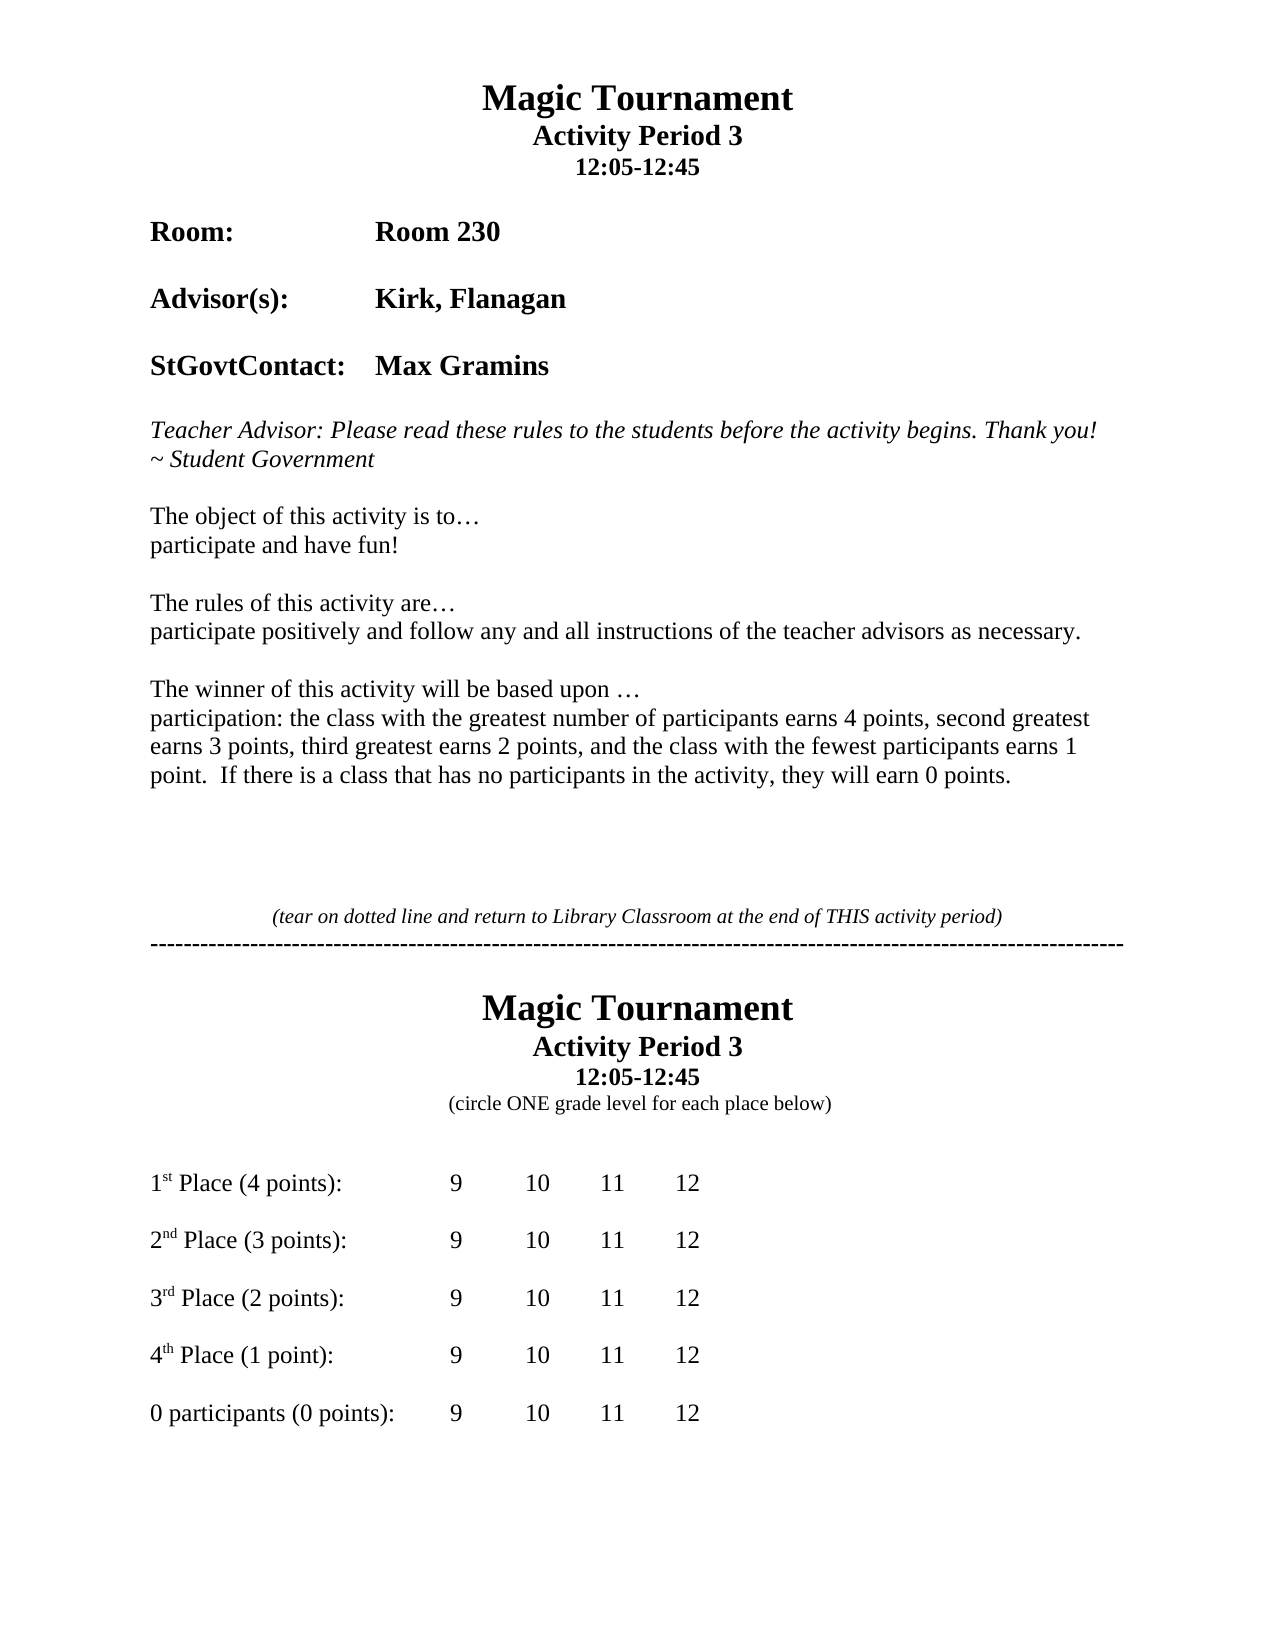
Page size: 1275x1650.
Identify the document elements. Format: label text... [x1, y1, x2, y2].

text (circle ONE grade level for each place below) [150, 1091, 1125, 1115]
text Teacher Advisor: Please read these rules to the students before the activity begins. Thank you! [150, 415, 1125, 444]
text 12:05-12:45 [150, 1062, 1125, 1091]
text Activity Period 3 [150, 1029, 1125, 1062]
text 0 participants (0 points): 9 10 11 12 [150, 1398, 1125, 1427]
text participate positively and follow any and all instructions of the teacher advisors as necessary. [150, 616, 1125, 645]
text The object of this activity is to… [150, 501, 1125, 530]
text The winner of this activity will be based upon … [150, 674, 1125, 703]
text 1st Place (4 points): 9 10 11 12 [150, 1168, 1125, 1197]
text ~ Student Government [150, 444, 1125, 473]
text 2nd Place (3 points): 9 10 11 12 [150, 1225, 1125, 1254]
text (tear on dotted line and return to Library Classroom at the end of THIS activity period) [150, 904, 1125, 928]
text Magic Tournament [150, 75, 1125, 118]
text The rules of this activity are… [150, 588, 1125, 616]
text 3rd Place (2 points): 9 10 11 12 [150, 1283, 1125, 1312]
text --------------------------------------------------------------------------------------------------------------------- [150, 928, 1125, 957]
text Advisor(s): Kirk, Flanagan [150, 281, 1125, 314]
text 4th Place (1 point): 9 10 11 12 [150, 1340, 1125, 1369]
text participation: the class with the greatest number of participants earns 4 points, second greatest earns 3 points, third greatest earns 2 points, and the class with the fewest participants earns 1 point. If there is a class that has no participants in the activity, they will earn 0 points. [150, 703, 1125, 789]
text Magic Tournament [150, 986, 1125, 1029]
text StGovtContact: Max Gramins [150, 348, 1125, 382]
text Room: Room 230 [150, 214, 1125, 247]
text participate and have fun! [150, 530, 1125, 559]
text 12:05-12:45 [150, 152, 1125, 180]
text Activity Period 3 [150, 118, 1125, 152]
